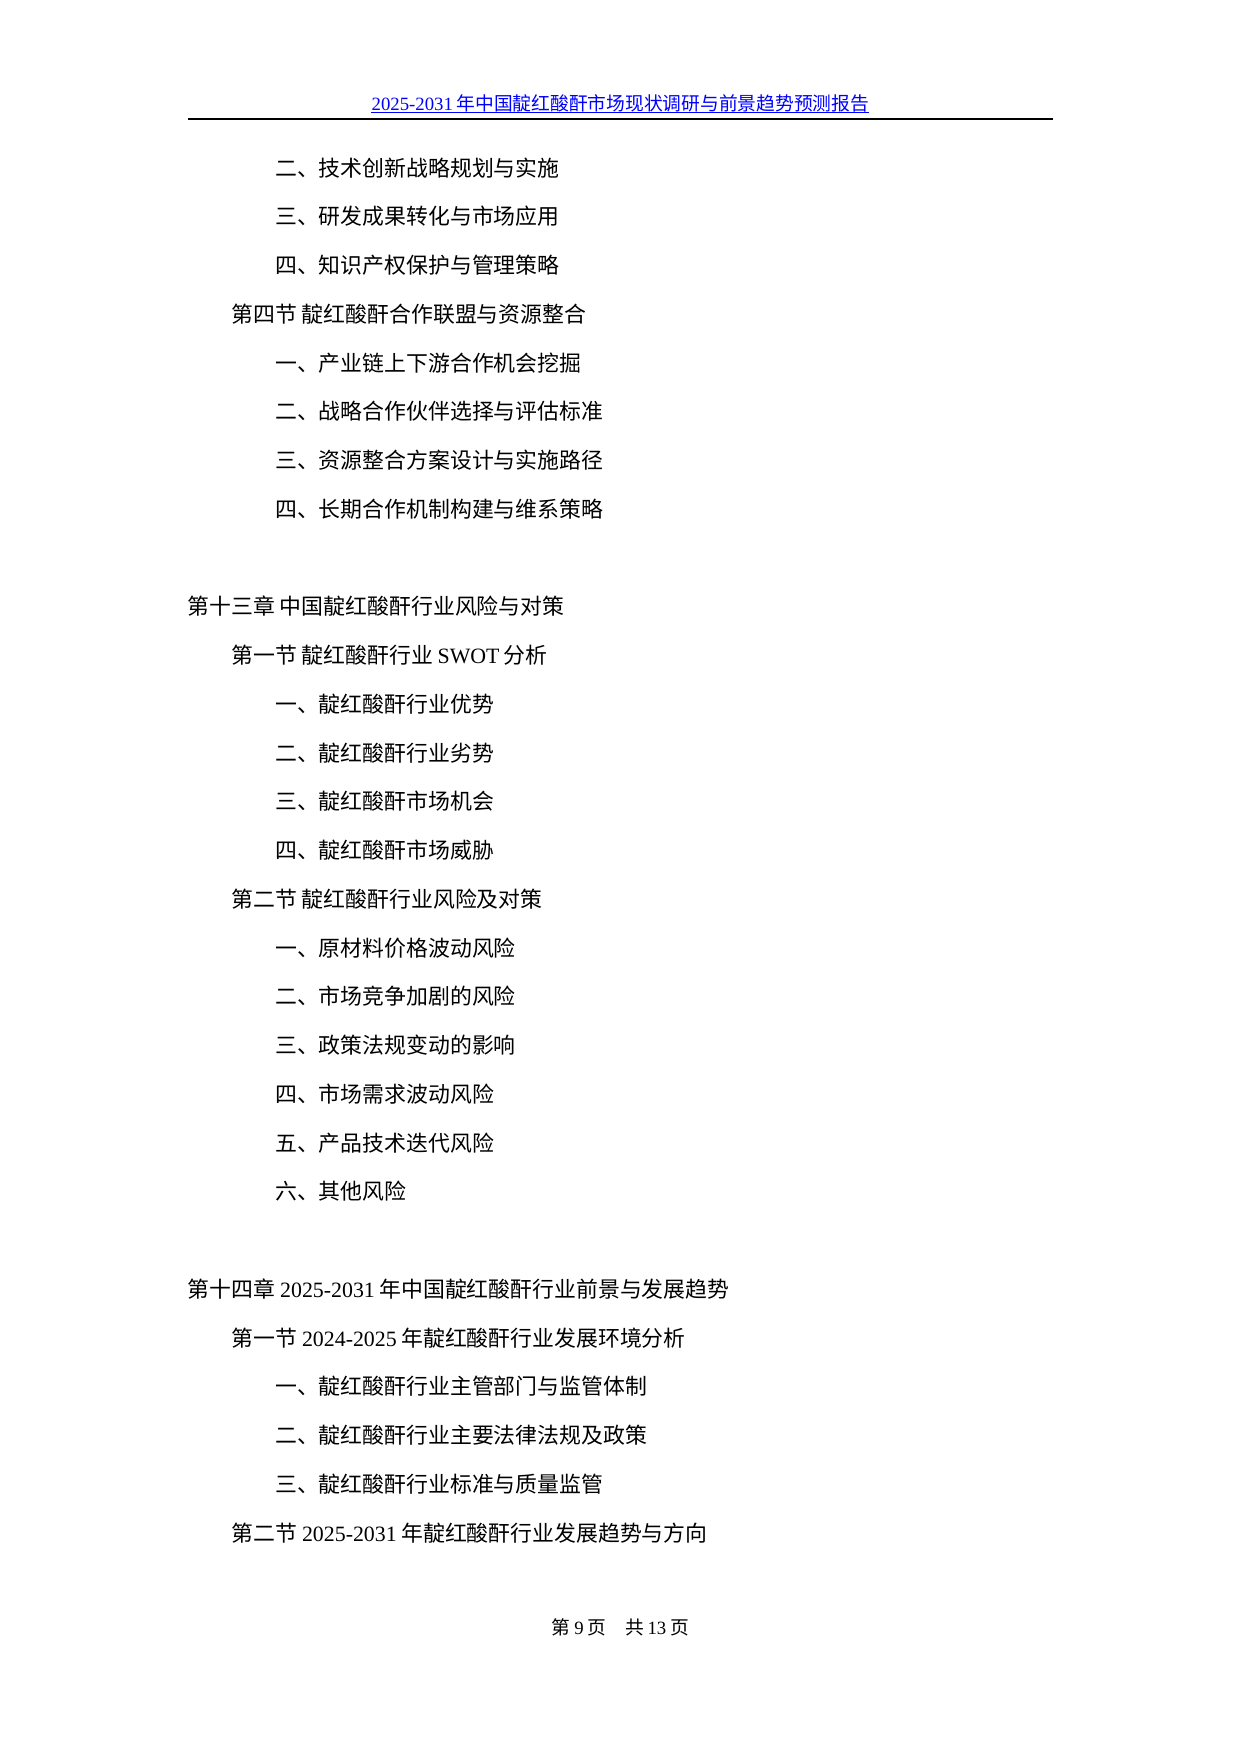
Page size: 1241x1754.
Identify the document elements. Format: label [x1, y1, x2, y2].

text [187, 150, 1053, 1548]
